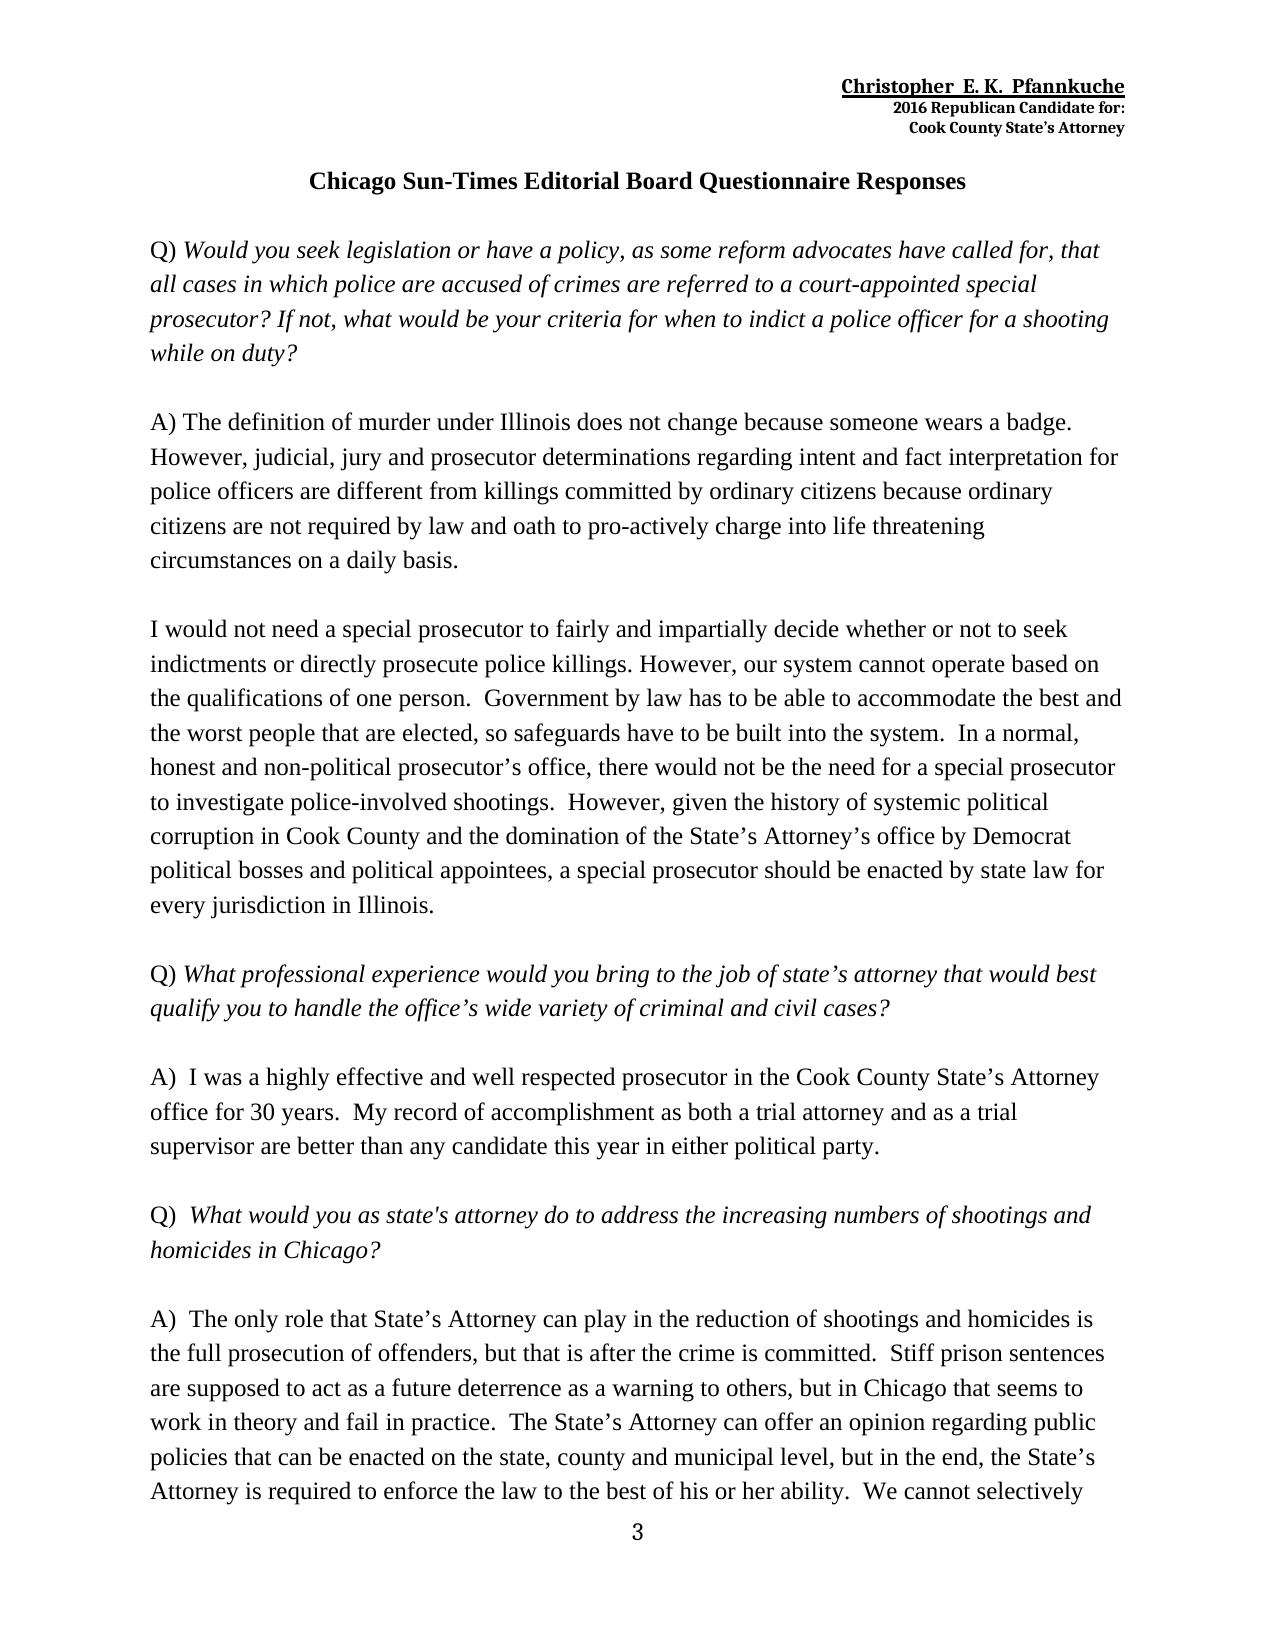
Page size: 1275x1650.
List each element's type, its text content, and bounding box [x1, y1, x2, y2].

text A) The definition of murder under Illinois does not change because someone wears a badge. However, judicial, jury and prosecutor determinations regarding intent and fact interpretation for police officers are different from killings committed by ordinary citizens because ordinary citizens are not required by law and oath to pro-actively charge into life threatening circumstances on a daily basis. [150, 407, 1125, 574]
text Q) Would you seek legislation or have a policy, as some reform advocates have called for, that all cases in which police are accused of crimes are referred to a court-appointed special prosecutor? If not, what would be your criteria for when to indict a police officer for a shooting while on duty? [150, 235, 1125, 367]
text Q) What professional experience would you bring to the job of state’s attorney that would best qualify you to handle the office’s wide variety of criminal and civil cases? [150, 959, 1125, 1022]
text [150, 1304, 1125, 1505]
text A) I was a highly effective and well respected prosecutor in the Cook County State’s Attorney office for 30 years. My record of accomplishment as both a trial attorney and as a trial supervisor are better than any candidate this year in either political party. [150, 1062, 1125, 1160]
text I would not need a special prosecutor to fairly and impartially decide whether or not to seek indictments or directly prosecute police killings. However, our system cannot operate based on the qualifications of one person. Government by law has to be able to accommodate the best and the worst people that are elected, so safeguards have to be built into the system. In a normal, honest and non-political prosecutor’s office, there would not be the need for a special prosecutor to investigate police-involved shootings. However, given the history of systemic political corruption in Cook County and the domination of the State’s Attorney’s office by Democrat political bosses and political appointees, a special prosecutor should be enacted by state law for every jurisdiction in Illinois. [150, 614, 1125, 919]
text Q) What would you as state's attorney do to address the increasing numbers of shootings and homicides in Chicago? [150, 1200, 1125, 1264]
text Chicago Sun-Times Editorial Board Questionnaire Responses [150, 166, 1125, 195]
